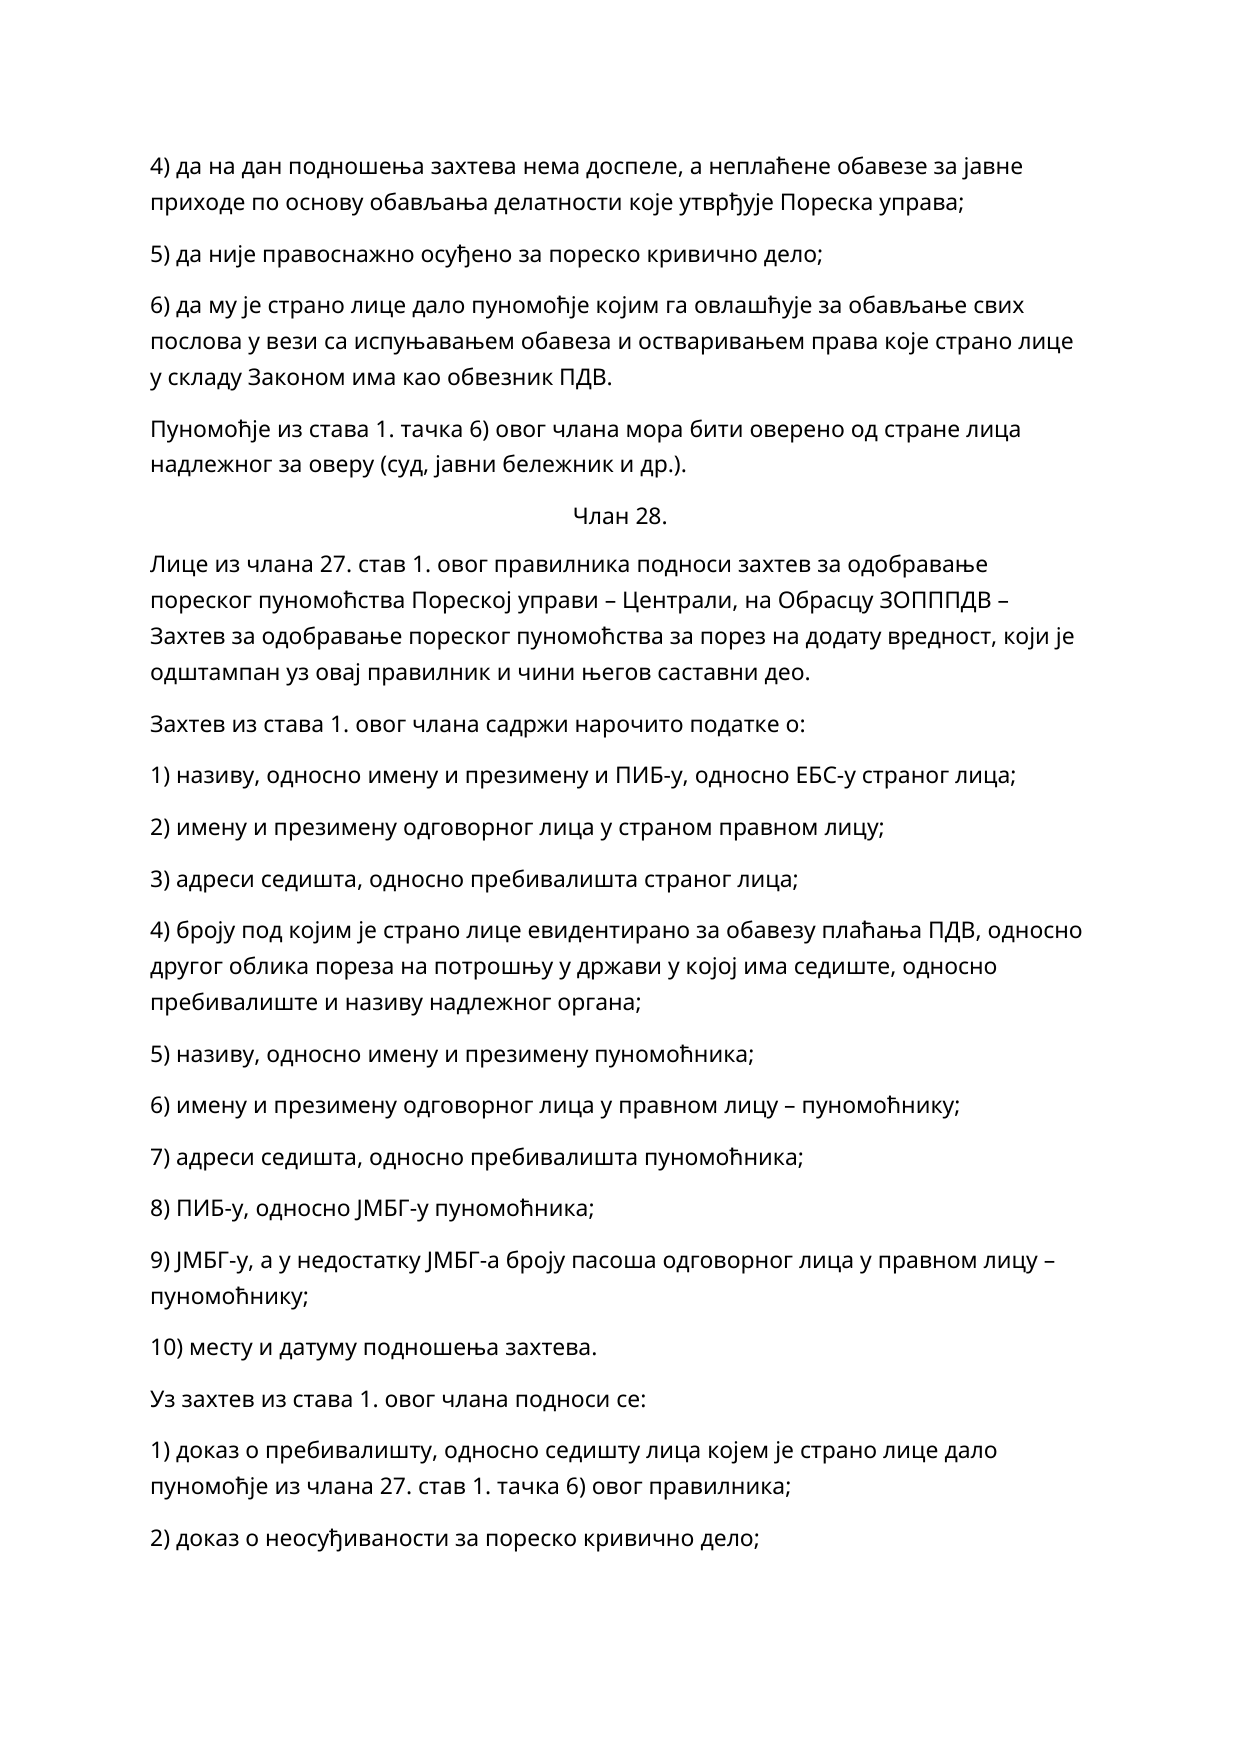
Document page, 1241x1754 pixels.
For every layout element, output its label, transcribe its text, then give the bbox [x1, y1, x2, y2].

text 8) ПИБ-у, односно ЈМБГ-у пуномоћника; [150, 1192, 1090, 1223]
text 5) да није правоснажно осуђено за пореско кривично дело; [150, 237, 1090, 269]
text 1) доказ о пребивалишту, односно седишту лица којем је страно лице дало пуномоћје из члана 27. став 1. тачка 6) овог правилника; [150, 1434, 1090, 1502]
text Захтев из става 1. овог члана садржи нарочито податке о: [150, 708, 1090, 739]
text Лице из члана 27. став 1. овог правилника подноси захтев за одобравање пореског пуномоћства Пореској управи – Централи, на Обрасцу ЗOПППДВ – Захтев за одобравање пореског пуномоћства за порез на додату вредност, који је одштампан уз овај правилник и чини његов саставни део. [150, 548, 1090, 687]
text 7) адреси седишта, односно пребивалишта пуномоћника; [150, 1141, 1090, 1172]
text 10) месту и датуму подношења захтева. [150, 1331, 1090, 1362]
text Члан 28. [150, 500, 1090, 531]
text 9) ЈМБГ-у, а у недостатку ЈМБГ-а броју пасоша одговорног лица у правном лицу – пуномоћнику; [150, 1244, 1090, 1311]
text 6) имену и презимену одговорног лица у правном лицу – пуномоћнику; [150, 1089, 1090, 1120]
text 5) називу, односно имену и презимену пуномоћника; [150, 1037, 1090, 1069]
text 2) имену и презимену одговорног лица у страном правном лицу; [150, 811, 1090, 842]
text Уз захтев из става 1. овог члана подноси се: [150, 1383, 1090, 1414]
text 6) да му је страно лице дало пуномоћје којим га овлашћује за обављање свих послова у вези са испуњавањем обавеза и остваривањем права које страно лице у складу Законом има као обвезник ПДВ. [150, 289, 1090, 392]
text 4) да на дан подношења захтева нема доспеле, а неплаћене обавезе за јавне приходе по основу обављања делатности које утврђује Пореска управа; [150, 150, 1090, 217]
text 4) броју под којим је страно лице евидентирано за обавезу плаћања ПДВ, односно другог облика пореза на потрошњу у држави у којој има седиште, односно пребивалиште и називу надлежног органа; [150, 914, 1090, 1017]
text Пуномоћје из става 1. тачка 6) овог члана мора бити оверено од стране лица надлежног за оверу (суд, јавни бележник и др.). [150, 412, 1090, 480]
text 3) адреси седишта, односно пребивалишта страног лица; [150, 862, 1090, 894]
text 1) називу, односно имену и презимену и ПИБ-у, односно ЕБС-у страног лица; [150, 759, 1090, 791]
text 2) доказ о неосуђиваности за пореско кривично дело; [150, 1522, 1090, 1553]
